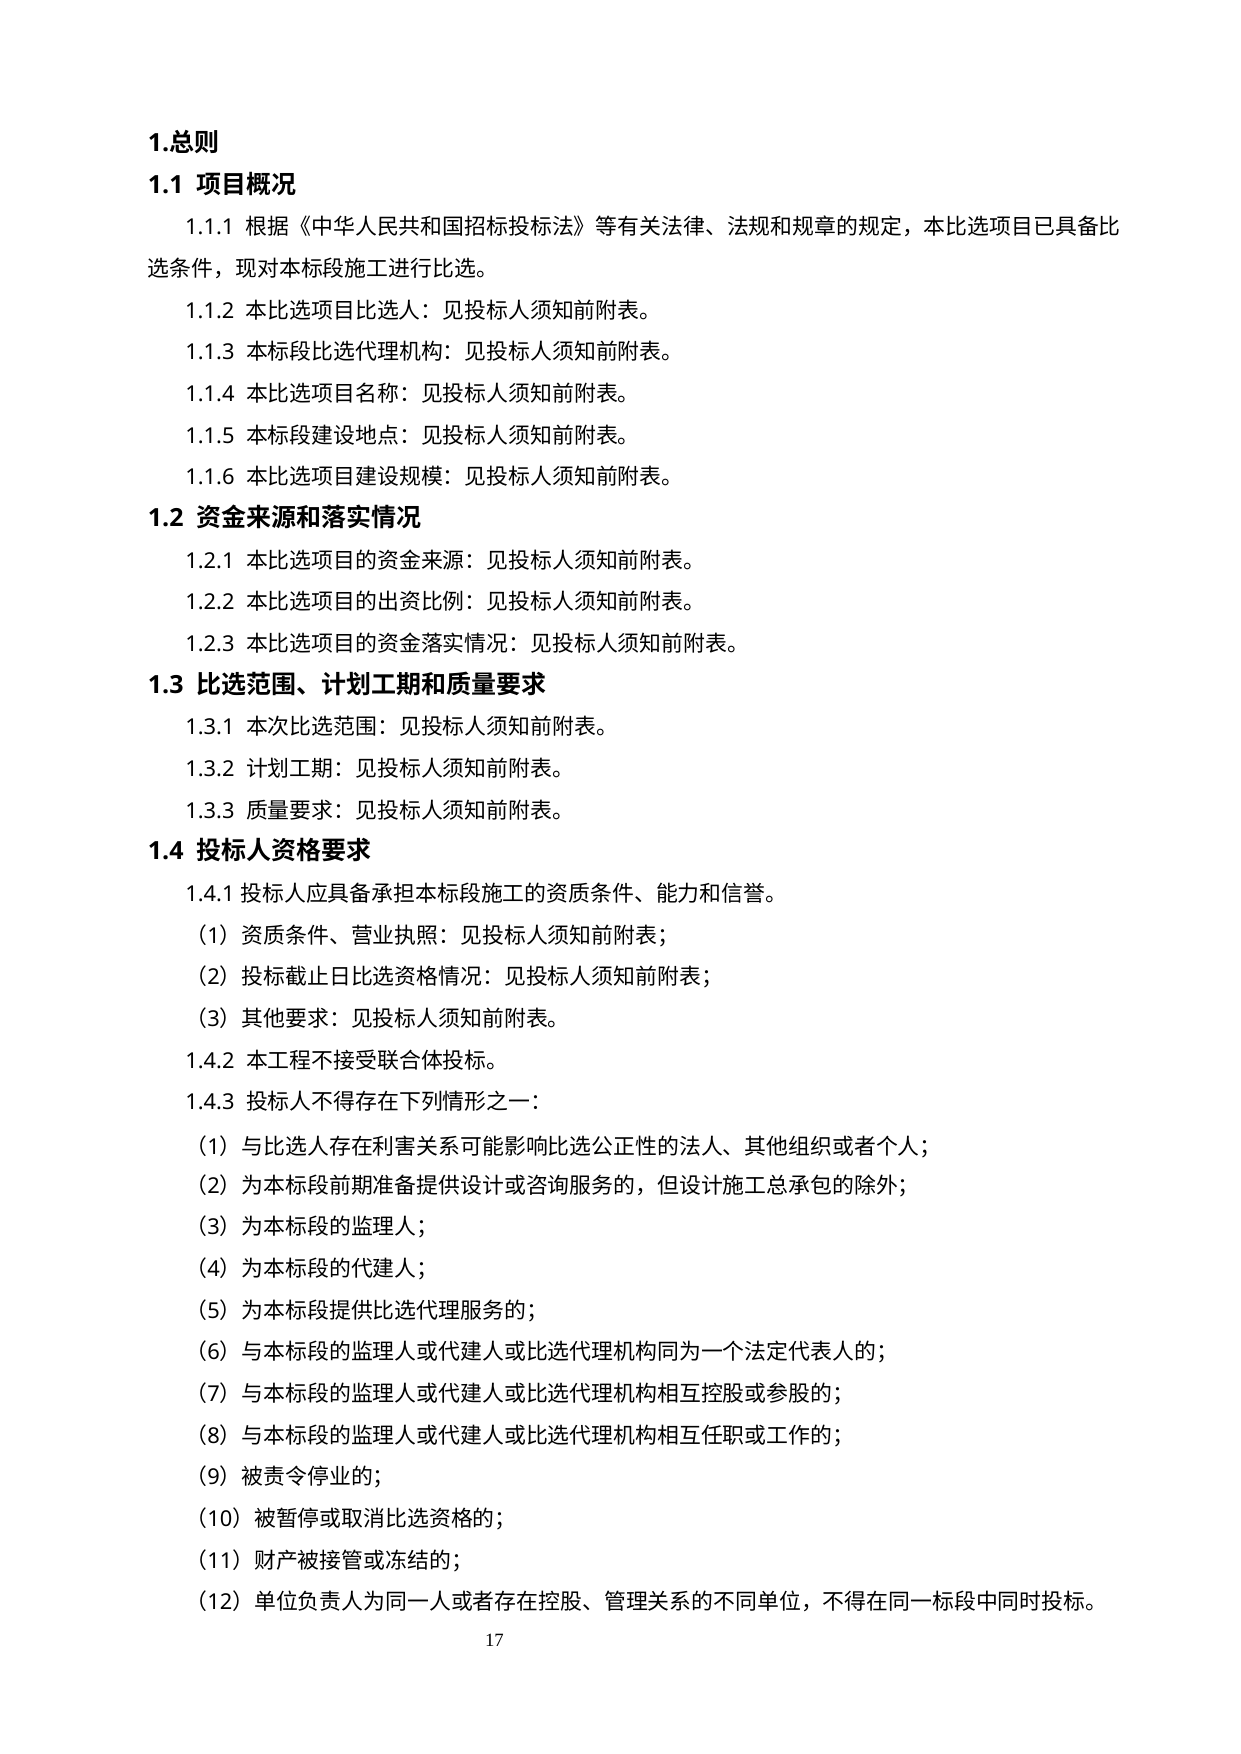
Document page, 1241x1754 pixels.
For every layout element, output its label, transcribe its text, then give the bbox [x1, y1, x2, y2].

text 1.3.2 计划工期：见投标人须知前附表。 [185, 743, 1122, 785]
text 1.1.1 根据《中华人民共和国招标投标法》等有关法律、法规和规章的规定，本比选项目已具备比选条件，现对本标段施工进行比选。 [148, 201, 1122, 285]
text 1.1.4 本比选项目名称：见投标人须知前附表。 [185, 368, 1122, 410]
text （6）与本标段的监理人或代建人或比选代理机构同为一个法定代表人的； [148, 1326, 1122, 1368]
text （2）为本标段前期准备提供设计或咨询服务的，但设计施工总承包的除外； [148, 1160, 1122, 1201]
text 1.2.1 本比选项目的资金来源：见投标人须知前附表。 [185, 535, 1122, 576]
text 1.1.5 本标段建设地点：见投标人须知前附表。 [185, 410, 1122, 451]
text （7）与本标段的监理人或代建人或比选代理机构相互控股或参股的； [148, 1368, 1122, 1410]
text 1.1.6 本比选项目建设规模：见投标人须知前附表。 [185, 451, 1122, 493]
text 1.1.3 本标段比选代理机构：见投标人须知前附表。 [185, 326, 1122, 368]
text 1.3.3 质量要求：见投标人须知前附表。 [185, 785, 1122, 826]
text （1）资质条件、营业执照：见投标人须知前附表； [148, 910, 1122, 951]
text （9）被责令停业的； [148, 1451, 1122, 1493]
text （8）与本标段的监理人或代建人或比选代理机构相互任职或工作的； [148, 1410, 1122, 1451]
text 1.1.2 本比选项目比选人：见投标人须知前附表。 [148, 285, 1122, 326]
text 1.4.2 本工程不接受联合体投标。 [148, 1035, 1122, 1076]
text （1）与比选人存在利害关系可能影响比选公正性的法人、其他组织或者个人； [148, 1118, 1122, 1160]
text （4）为本标段的代建人； [148, 1243, 1122, 1285]
text 1.2.3 本比选项目的资金落实情况：见投标人须知前附表。 [185, 618, 1122, 660]
text 1.4.3 投标人不得存在下列情形之一： [148, 1076, 1122, 1118]
subtitle 1.4 投标人资格要求 [148, 826, 1122, 868]
text （3）为本标段的监理人； [148, 1201, 1122, 1243]
text （3）其他要求：见投标人须知前附表。 [148, 993, 1122, 1035]
subtitle 1.1 项目概况 [148, 160, 1122, 201]
text （5）为本标段提供比选代理服务的； [148, 1285, 1122, 1326]
text （11）财产被接管或冻结的； [148, 1535, 1122, 1576]
subtitle 1.3 比选范围、计划工期和质量要求 [148, 660, 1122, 701]
text 1.2.2 本比选项目的出资比例：见投标人须知前附表。 [185, 576, 1122, 618]
subtitle 1.2 资金来源和落实情况 [148, 493, 1122, 535]
subtitle 1.总则 [148, 118, 1122, 160]
text （12）单位负责人为同一人或者存在控股、管理关系的不同单位，不得在同一标段中同时投标。 [148, 1576, 1122, 1618]
text 1.4.1 投标人应具备承担本标段施工的资质条件、能力和信誉。 [148, 868, 1122, 910]
text （10）被暂停或取消比选资格的； [148, 1493, 1122, 1535]
text （2）投标截止日比选资格情况：见投标人须知前附表； [148, 951, 1122, 993]
text 1.3.1 本次比选范围：见投标人须知前附表。 [185, 701, 1122, 743]
